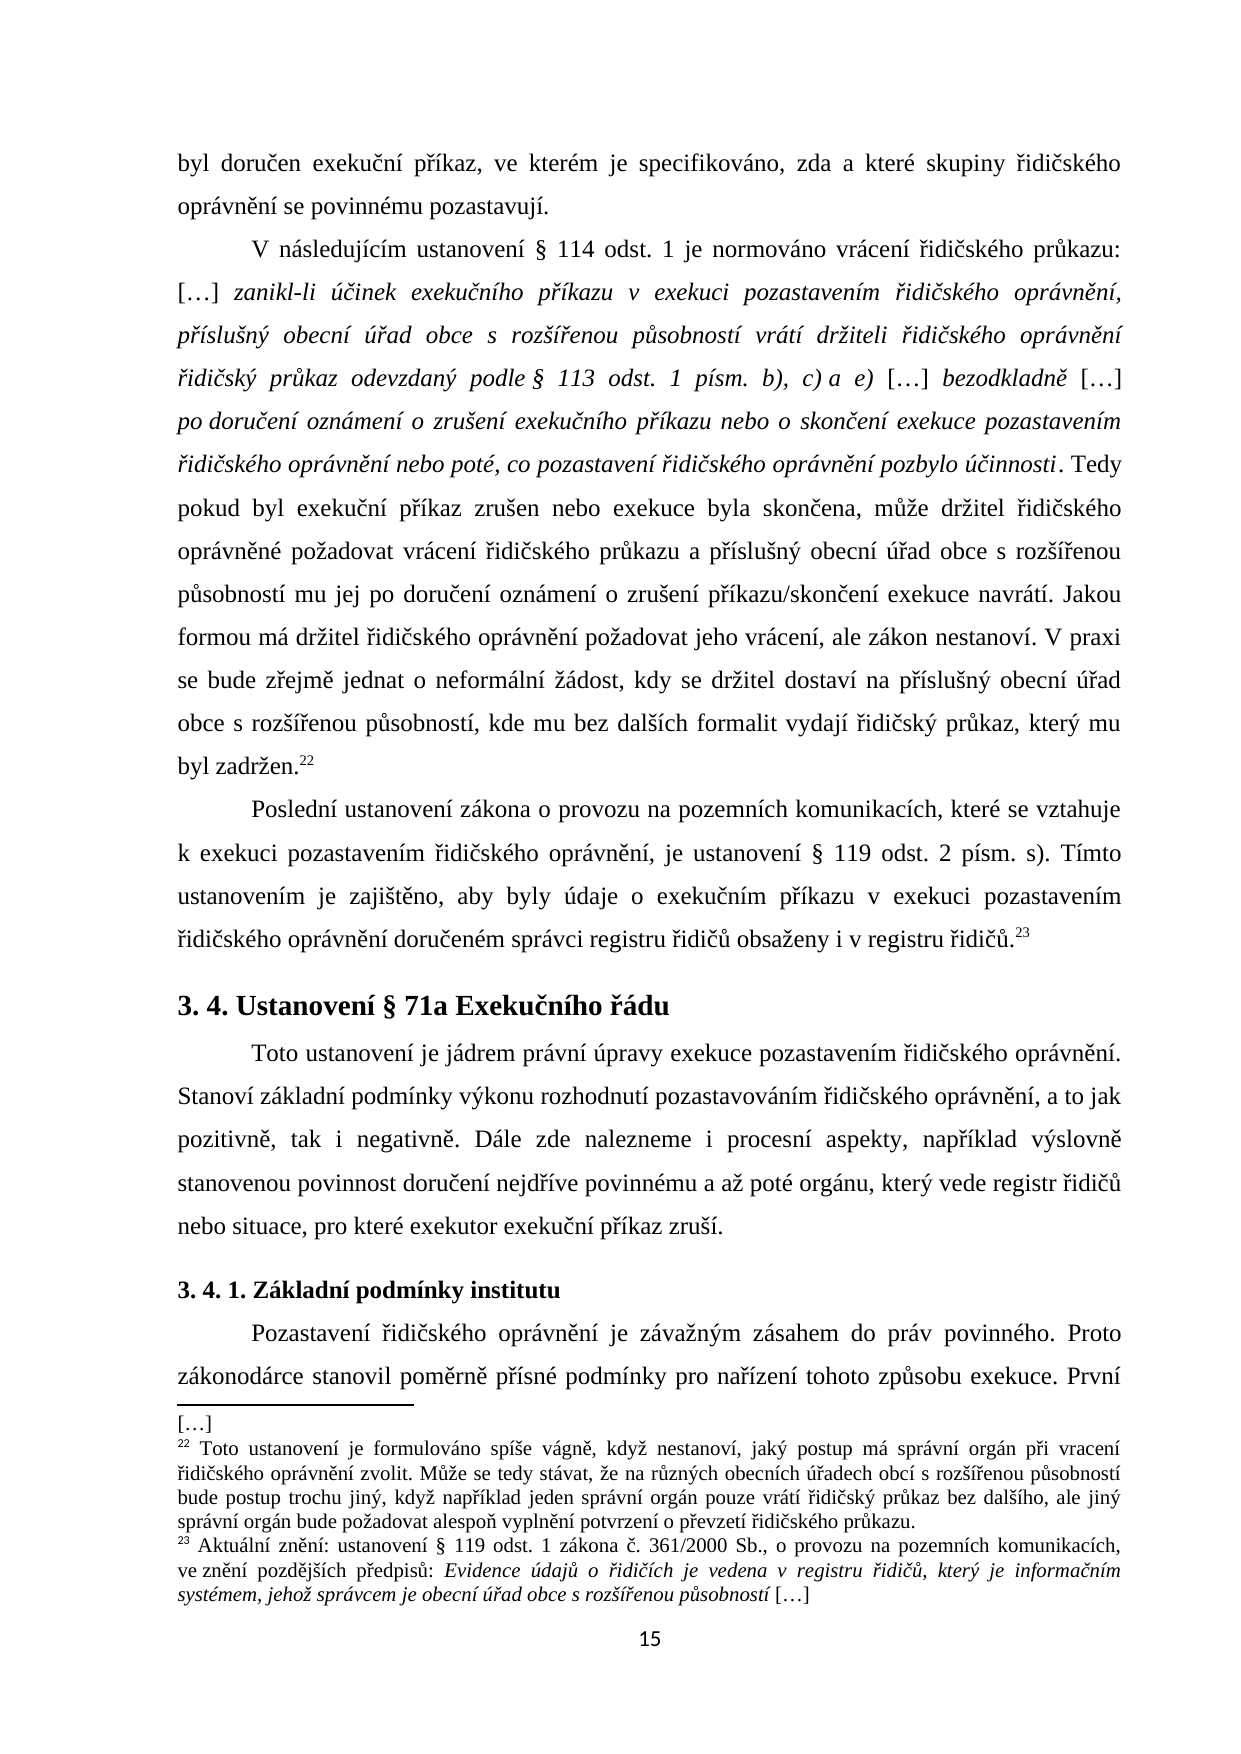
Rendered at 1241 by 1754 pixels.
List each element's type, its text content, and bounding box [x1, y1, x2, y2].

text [177, 1318, 1122, 1390]
text Poslední ustanovení zákona o provozu na pozemních komunikacích, které se vztahuje k exekuci pozastavením řidičského oprávnění, je ustanovení § 119 odst. 2 písm. s). Tímto ustanovením je zajištěno, aby byly údaje o exekučním příkazu v exekuci pozastavením řidičského oprávnění doručeném správci registru řidičů obsaženy i v registru řidičů. [177, 794, 1122, 953]
subtitle 3. 4. 1. Základní podmínky institutu [177, 1275, 1122, 1303]
text V následujícím ustanovení § 114 odst. 1 je normováno vrácení řidičského průkazu: […] zanikl-li účinek exekučního příkazu v exekuci pozastavením řidičského oprávnění, příslušný obecní úřad obce s rozšířenou působností vrátí držiteli řidičského oprávnění řidičský průkaz odevzdaný podle § 113 odst. 1 písm. b), c) a e) […] bezodkladně […] po doručení oznámení o zrušení exekučního příkazu nebo o skončení exekuce pozastavením řidičského oprávnění nebo poté, co pozastavení řidičského oprávnění pozbylo účinnosti. Tedy pokud byl exekuční příkaz zrušen nebo exekuce byla skončena, může držitel řidičského oprávněné požadovat vrácení řidičského průkazu a příslušný obecní úřad obce s rozšířenou působností mu jej po doručení oznámení o zrušení příkazu/skončení exekuce navrátí. Jakou formou má držitel řidičského oprávnění požadovat jeho vrácení, ale zákon nestanoví. V praxi se bude zřejmě jednat o neformální žádost, kdy se držitel dostaví na příslušný obecní úřad obce s rozšířenou působností, kde mu bez dalších formalit vydají řidičský průkaz, který mu byl zadržen. [177, 234, 1122, 780]
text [177, 148, 1122, 219]
subtitle 3. 4. Ustanovení § 71a Exekučního řádu [177, 988, 1122, 1021]
text Toto ustanovení je jádrem právní úpravy exekuce pozastavením řidičského oprávnění. Stanoví základní podmínky výkonu rozhodnutí pozastavováním řidičského oprávnění, a to jak pozitivně, tak i negativně. Dále zde nalezneme i procesní aspekty, například výslovně stanovenou povinnost doručení nejdříve povinnému a až poté orgánu, který vede registr řidičů nebo situace, pro které exekutor exekuční příkaz zruší. [177, 1038, 1122, 1239]
